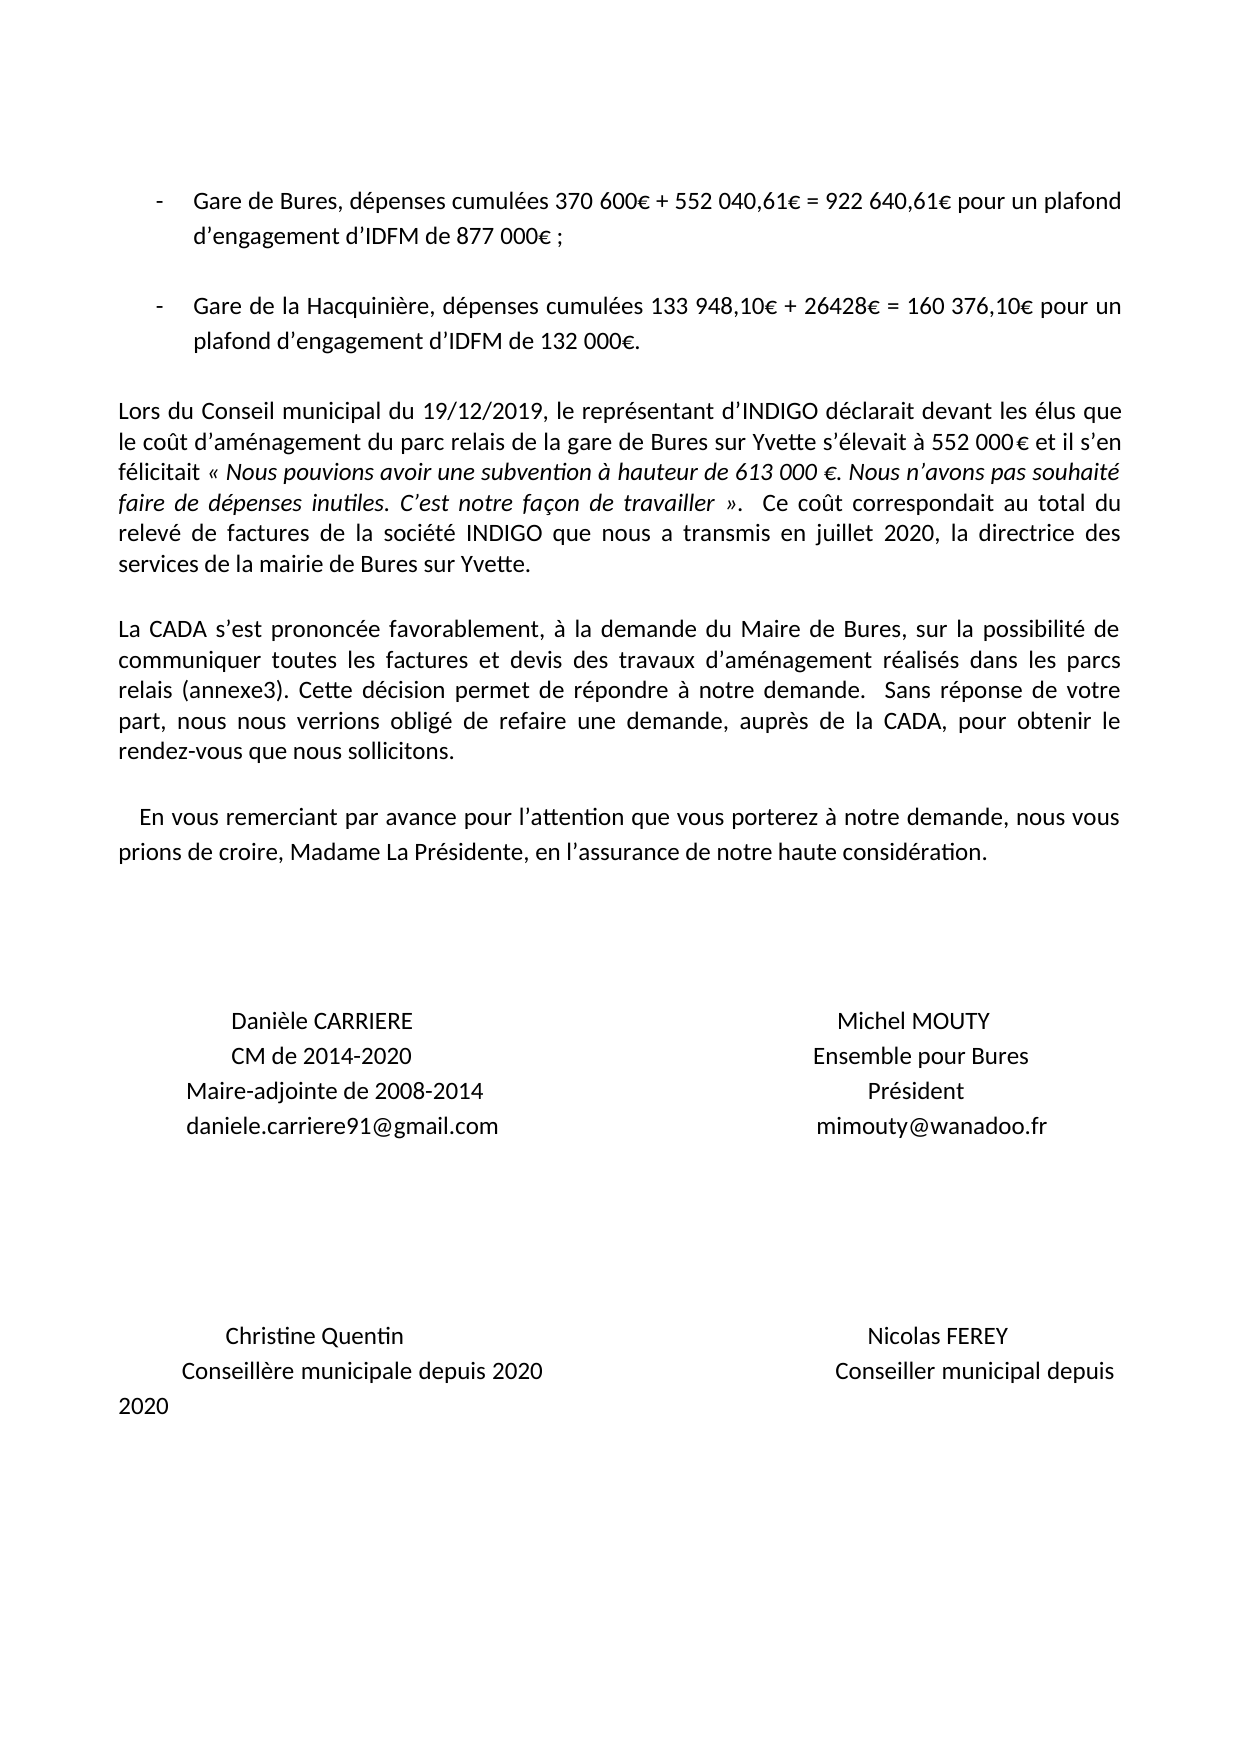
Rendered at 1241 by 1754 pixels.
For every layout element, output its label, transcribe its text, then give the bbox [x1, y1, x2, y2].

text La CADA s’est prononcée favorablement, à la demande du Maire de Bures, sur la possibilité de communiquer toutes les factures et devis des travaux d’aménagement réalisés dans les parcs relais (annexe3). Cette décision permet de répondre à notre demande. Sans réponse de votre part, nous nous verrions obligé de refaire une demande, auprès de la CADA, pour obtenir le rendez-vous que nous sollicitons. [118, 613, 1122, 766]
list Gare de Bures, dépenses cumulées 370 600€ + 552 040,61€ = 922 640,61€ pour un plafond d’engagement d’IDFM de 877 000€ ; [156, 185, 1122, 251]
text Lors du Conseil municipal du 19/12/2019, le représentant d’INDIGO déclarait devant les élus que le coût d’aménagement du parc relais de la gare de Bures sur Yvette s’élevait à 552 000€ et il s’en félicitait « Nous pouvions avoir une subvention à hauteur de 613 000 €. Nous n’avons pas souhaité faire de dépenses inutiles. C’est notre façon de travailler ». Ce coût correspondait au total du relevé de factures de la société INDIGO que nous a transmis en juillet 2020, la directrice des services de la mairie de Bures sur Yvette. [118, 395, 1122, 578]
text Danièle CARRIERE Michel MOUTY [118, 1005, 1122, 1036]
text Maire-adjointe de 2008-2014 Président [118, 1075, 1122, 1106]
text CM de 2014-2020 Ensemble pour Bures [118, 1040, 1122, 1071]
text Conseillère municipale depuis 2020 Conseiller municipal depuis 2020 [118, 1355, 1122, 1421]
text daniele.carriere91@gmail.com mimouty@wanadoo.fr [118, 1110, 1122, 1141]
list Gare de la Hacquinière, dépenses cumulées 133 948,10€ + 26428€ = 160 376,10€ pour un plafond d’engagement d’IDFM de 132 000€. [156, 290, 1122, 356]
text Christine Quentin Nicolas FEREY [118, 1320, 1122, 1351]
text En vous remerciant par avance pour l’attention que vous porterez à notre demande, nous vous prions de croire, Madame La Présidente, en l’assurance de notre haute considération. [118, 801, 1122, 867]
